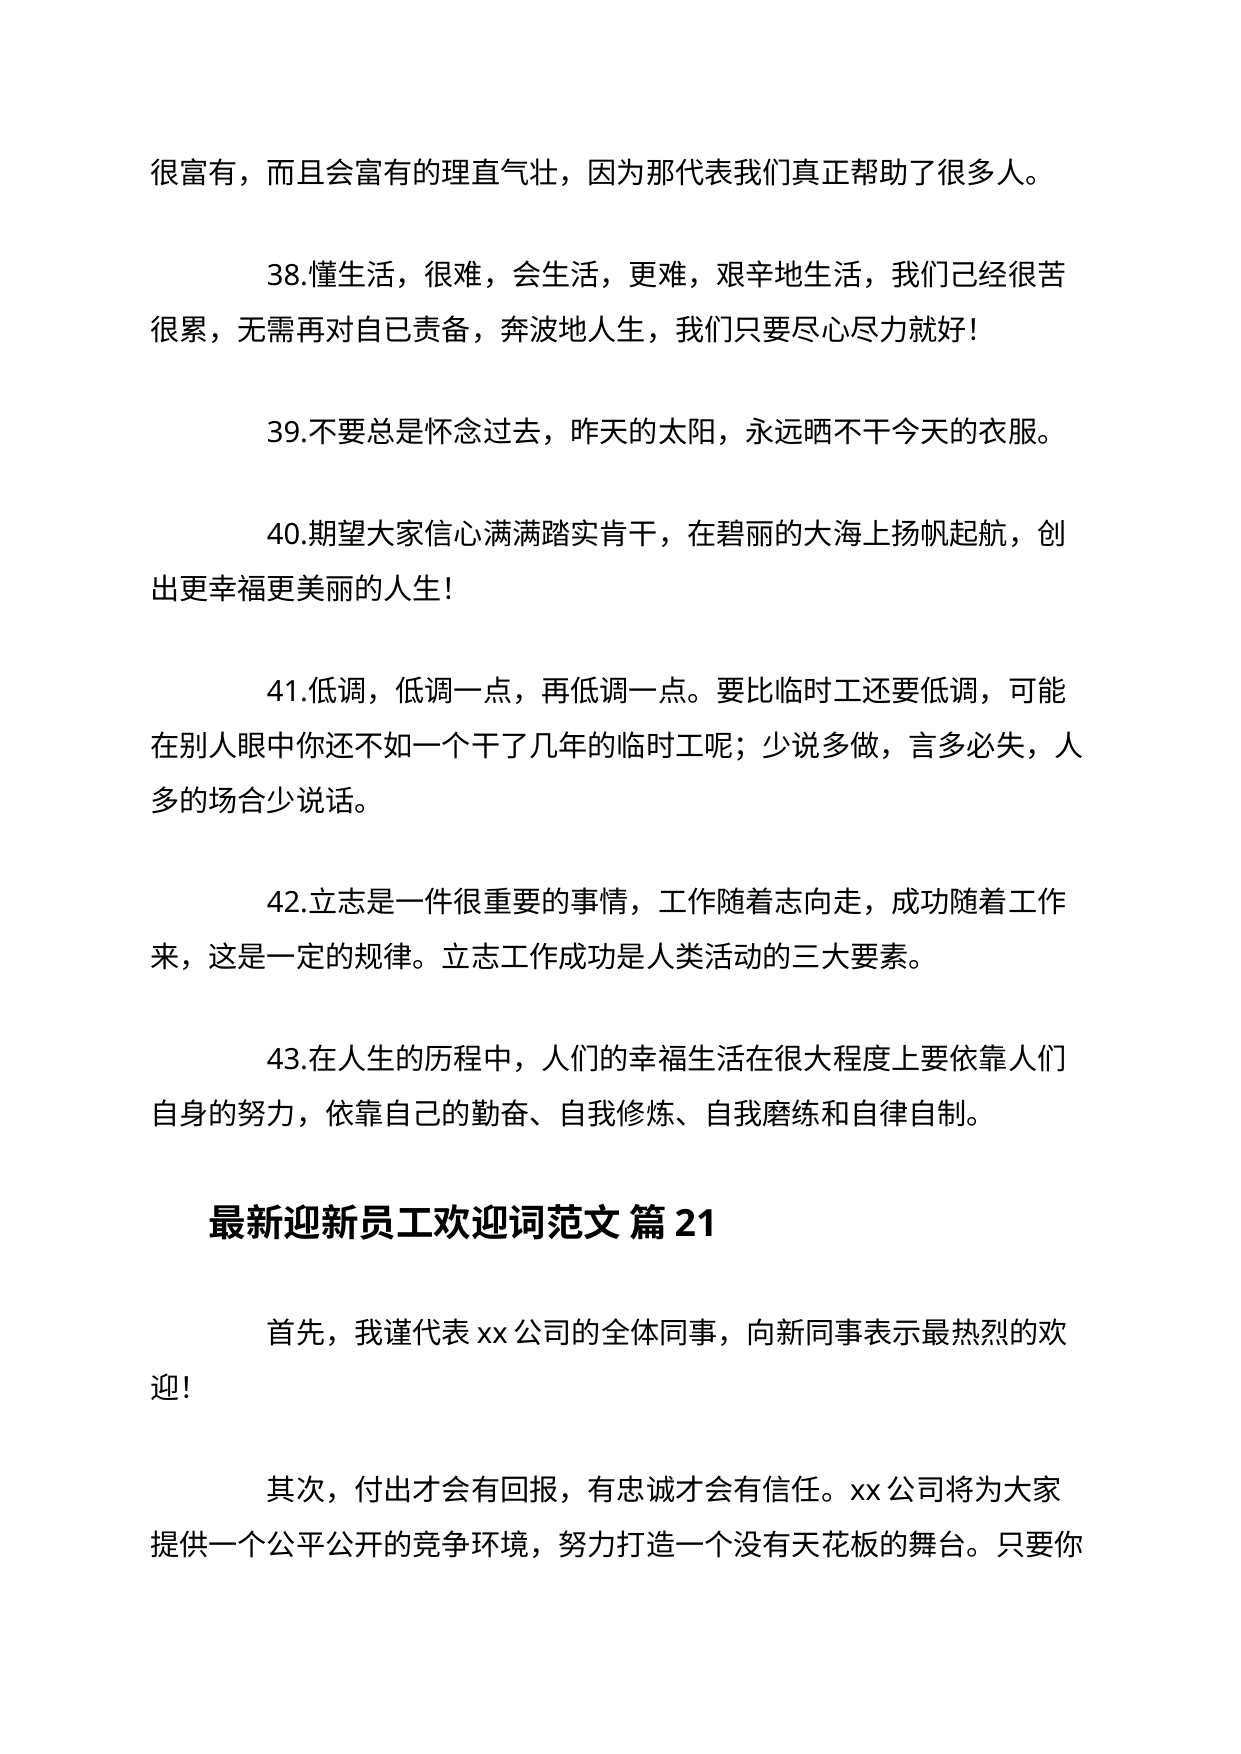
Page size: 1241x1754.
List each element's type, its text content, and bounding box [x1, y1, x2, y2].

text 首先，我谨代表xx公司的全体同事，向新同事表示最热烈的欢迎！ [150, 1310, 1090, 1407]
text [150, 150, 1090, 192]
text 40.期望大家信心满满踏实肯干，在碧丽的大海上扬帆起航，创出更幸福更美丽的人生！ [150, 511, 1090, 608]
text 38.懂生活，很难，会生活，更难，艰辛地生活，我们己经很苦很累，无需再对自已责备，奔波地人生，我们只要尽心尽力就好！ [150, 252, 1090, 349]
text 43.在人生的历程中，人们的幸福生活在很大程度上要依靠人们自身的努力，依靠自己的勤奋、自我修炼、自我磨练和自律自制。 [150, 1036, 1090, 1133]
text 39.不要总是怀念过去，昨天的太阳，永远晒不干今天的衣服。 [150, 408, 1090, 451]
text 42.立志是一件很重要的事情，工作随着志向走，成功随着工作来，这是一定的规律。立志工作成功是人类活动的三大要素。 [150, 879, 1090, 976]
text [150, 1467, 1090, 1564]
text 最新迎新员工欢迎词范文 篇21 [150, 1192, 1090, 1247]
text 41.低调，低调一点，再低调一点。要比临时工还要低调，可能在别人眼中你还不如一个干了几年的临时工呢；少说多做，言多必失，人多的场合少说话。 [150, 667, 1090, 819]
